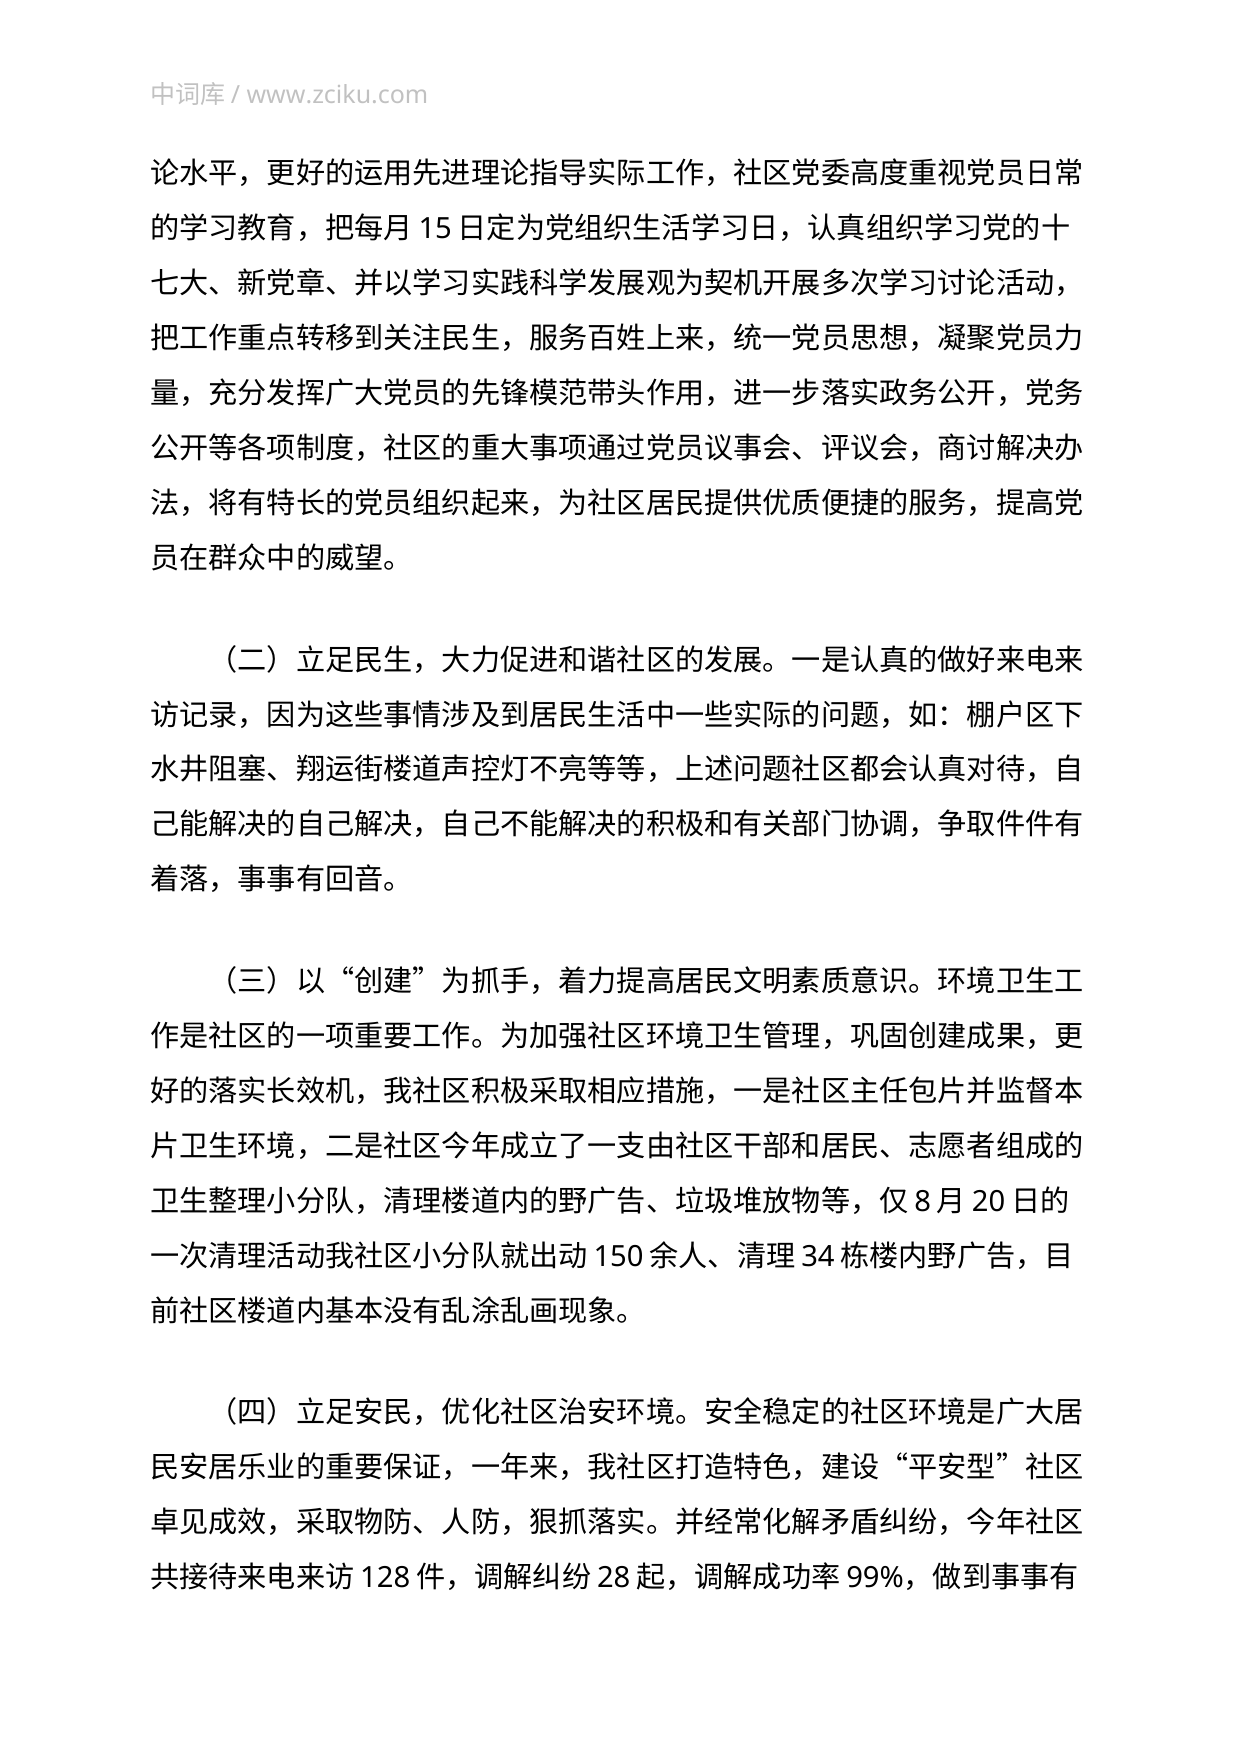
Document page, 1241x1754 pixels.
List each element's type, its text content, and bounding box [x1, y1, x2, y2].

text （二）立足民生，大力促进和谐社区的发展。一是认真的做好来电来访记录，因为这些事情涉及到居民生活中一些实际的问题，如：棚户区下水井阻塞、翔运街楼道声控灯不亮等等，上述问题社区都会认真对待，自己能解决的自己解决，自己不能解决的积极和有关部门协调，争取件件有着落，事事有回音。 [150, 636, 1090, 898]
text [150, 150, 1090, 577]
text （三）以“创建”为抓手，着力提高居民文明素质意识。环境卫生工作是社区的一项重要工作。为加强社区环境卫生管理，巩固创建成果，更好的落实长效机，我社区积极采取相应措施，一是社区主任包片并监督本片卫生环境，二是社区今年成立了一支由社区干部和居民、志愿者组成的卫生整理小分队，清理楼道内的野广告、垃圾堆放物等，仅8月20日的一次清理活动我社区小分队就出动150余人、清理34栋楼内野广告，目前社区楼道内基本没有乱涂乱画现象。 [150, 957, 1090, 1329]
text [150, 1389, 1090, 1596]
